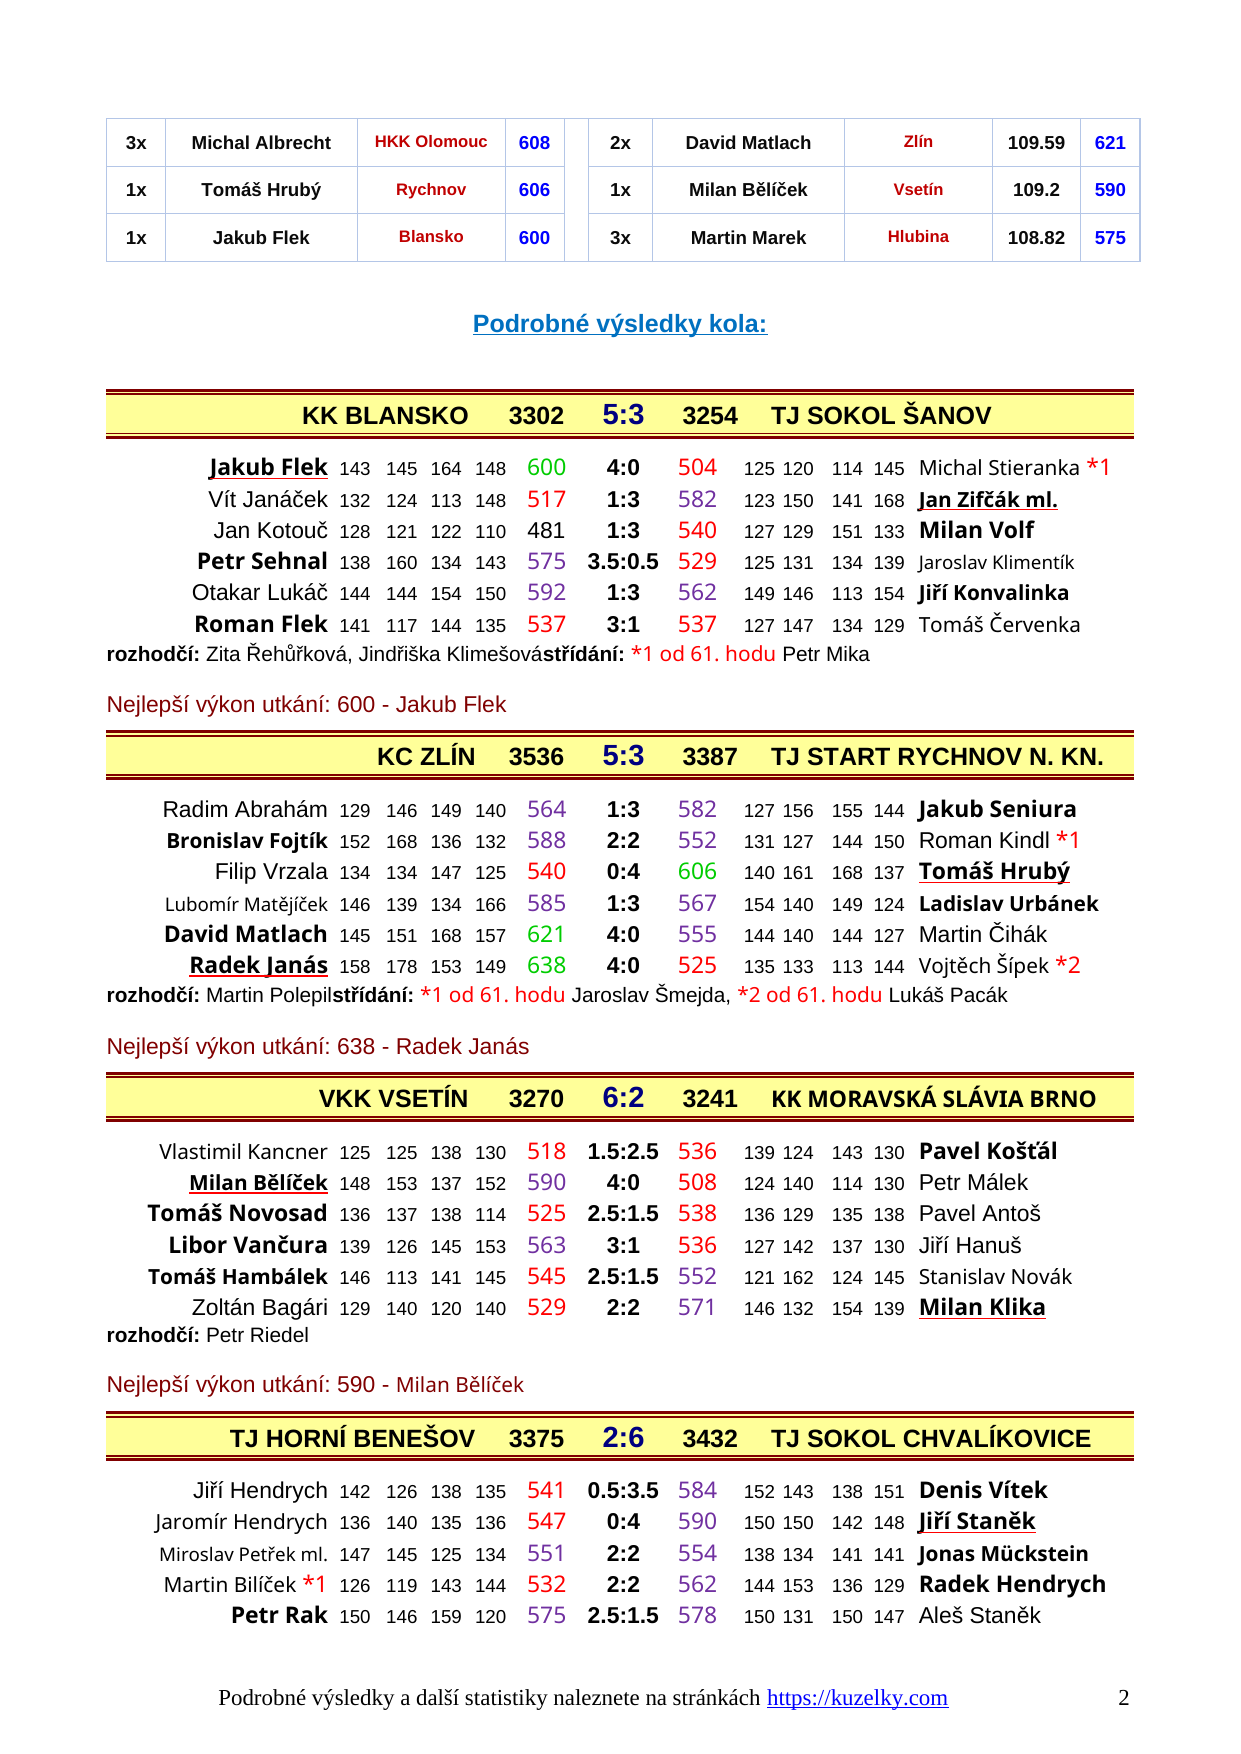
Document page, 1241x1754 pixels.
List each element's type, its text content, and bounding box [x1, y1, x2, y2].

text Zoltán Bagári 129 140 120 140 529 2:2 571 146 132 154 139 Milan Klika [106, 1291, 1134, 1322]
text Miroslav Petřek ml. 147 145 125 134 551 2:2 554 138 134 141 141 Jonas Mückstein [106, 1536, 1134, 1568]
table_cell Blansko [358, 214, 505, 261]
table_cell Hlubina [845, 214, 992, 261]
table_cell 2x [589, 119, 652, 166]
text Nejlepší výkon utkání: 600 - Jakub Flek [106, 691, 1134, 718]
table_cell David Matlach [653, 119, 844, 166]
table_cell 1x [107, 167, 165, 213]
table_cell 590 [1081, 167, 1139, 213]
text Radek Janás 158 178 153 149 638 4:0 525 135 133 113 144 Vojtěch Šípek *2 [106, 949, 1134, 980]
table_cell 606 [506, 167, 564, 213]
table_cell 108.82 [993, 214, 1080, 261]
text rozhodčí: Petr Riedel [106, 1322, 1134, 1346]
text Vít Janáček 132 124 113 148 517 1:3 582 123 150 141 168 Jan Zifčák ml. [106, 483, 1134, 514]
text Jaromír Hendrych 136 140 135 136 547 0:4 590 150 150 142 148 Jiří Staněk [106, 1505, 1134, 1536]
text KK Blansko 3302 5:3 3254 TJ Sokol Šanov [106, 395, 1134, 433]
table_cell 621 [1081, 119, 1139, 166]
table_cell 109.2 [993, 167, 1080, 213]
table_cell Zlín [845, 119, 992, 166]
text rozhodčí: Zita Řehůřková, Jindřiška Klimešovástřídání: *1 od 61. hodu Petr Mika [106, 639, 1134, 667]
text Tomáš Hambálek 146 113 141 145 545 2.5:1.5 552 121 162 124 145 Stanislav Novák [106, 1260, 1134, 1291]
text Jan Kotouč 128 121 122 110 481 1:3 540 127 129 151 133 Milan Volf [106, 514, 1134, 545]
table_cell 3x [107, 119, 165, 166]
text David Matlach 145 151 168 157 621 4:0 555 144 140 144 127 Martin Čihák [106, 918, 1134, 949]
table_cell 1x [589, 167, 652, 213]
text Roman Flek 141 117 144 135 537 3:1 537 127 147 134 129 Tomáš Červenka [106, 608, 1134, 639]
table_cell 3x [589, 214, 652, 261]
text Otakar Lukáč 144 144 154 150 592 1:3 562 149 146 113 154 Jiří Konvalinka [106, 576, 1134, 608]
text Jiří Hendrych 142 126 138 135 541 0.5:3.5 584 152 143 138 151 Denis Vítek [106, 1474, 1134, 1505]
text Martin Bilíček *1 126 119 143 144 532 2:2 562 144 153 136 129 Radek Hendrych [106, 1568, 1134, 1599]
table_cell 109.59 [993, 119, 1080, 166]
text rozhodčí: Martin Polepilstřídání: *1 od 61. hodu Jaroslav Šmejda, *2 od 61. hodu Lukáš Pacák [106, 980, 1134, 1009]
table_cell 608 [506, 119, 564, 166]
text KC Zlín 3536 5:3 3387 TJ Start Rychnov n. Kn. [106, 737, 1134, 774]
table_cell 575 [1081, 214, 1139, 261]
text Podrobné výsledky kola: [94, 308, 1145, 337]
text Lubomír Matějíček 146 139 134 166 585 1:3 567 154 140 149 124 Ladislav Urbánek [106, 887, 1134, 918]
text Nejlepší výkon utkání: 590 - Milan Bělíček [106, 1370, 1134, 1399]
table_cell Martin Marek [653, 214, 844, 261]
text Vlastimil Kancner 125 125 138 130 518 1.5:2.5 536 139 124 143 130 Pavel Košťál [106, 1135, 1134, 1166]
text Tomáš Novosad 136 137 138 114 525 2.5:1.5 538 136 129 135 138 Pavel Antoš [106, 1197, 1134, 1229]
text Bronislav Fojtík 152 168 136 132 588 2:2 552 131 127 144 150 Roman Kindl *1 [106, 824, 1134, 855]
text Radim Abrahám 129 146 149 140 564 1:3 582 127 156 155 144 Jakub Seniura [106, 793, 1134, 824]
table_cell Rychnov [358, 167, 505, 213]
table_cell 600 [506, 214, 564, 261]
text Libor Vančura 139 126 145 153 563 3:1 536 127 142 137 130 Jiří Hanuš [106, 1229, 1134, 1260]
table_cell 1x [107, 214, 165, 261]
table_cell Michal Albrecht [166, 119, 357, 166]
text Nejlepší výkon utkání: 638 - Radek Janás [106, 1033, 1134, 1059]
text Milan Bělíček 148 153 137 152 590 4:0 508 124 140 114 130 Petr Málek [106, 1166, 1134, 1197]
table_cell Tomáš Hrubý [166, 167, 357, 213]
text Petr Rak 150 146 159 120 575 2.5:1.5 578 150 131 150 147 Aleš Staněk [106, 1599, 1134, 1630]
text Petr Sehnal 138 160 134 143 575 3.5:0.5 529 125 131 134 139 Jaroslav Klimentík [106, 545, 1134, 576]
table_cell Jakub Flek [166, 214, 357, 261]
text VKK Vsetín 3270 6:2 3241 KK Moravská Slávia Brno [106, 1078, 1134, 1116]
text TJ Horní Benešov 3375 2:6 3432 TJ Sokol Chvalíkovice [106, 1418, 1134, 1455]
text Jakub Flek 143 145 164 148 600 4:0 504 125 120 114 145 Michal Stieranka *1 [106, 451, 1134, 483]
text Filip Vrzala 134 134 147 125 540 0:4 606 140 161 168 137 Tomáš Hrubý [106, 855, 1134, 887]
table_cell Milan Bělíček [653, 167, 844, 213]
table_cell Vsetín [845, 167, 992, 213]
table_cell HKK Olomouc [358, 119, 505, 166]
